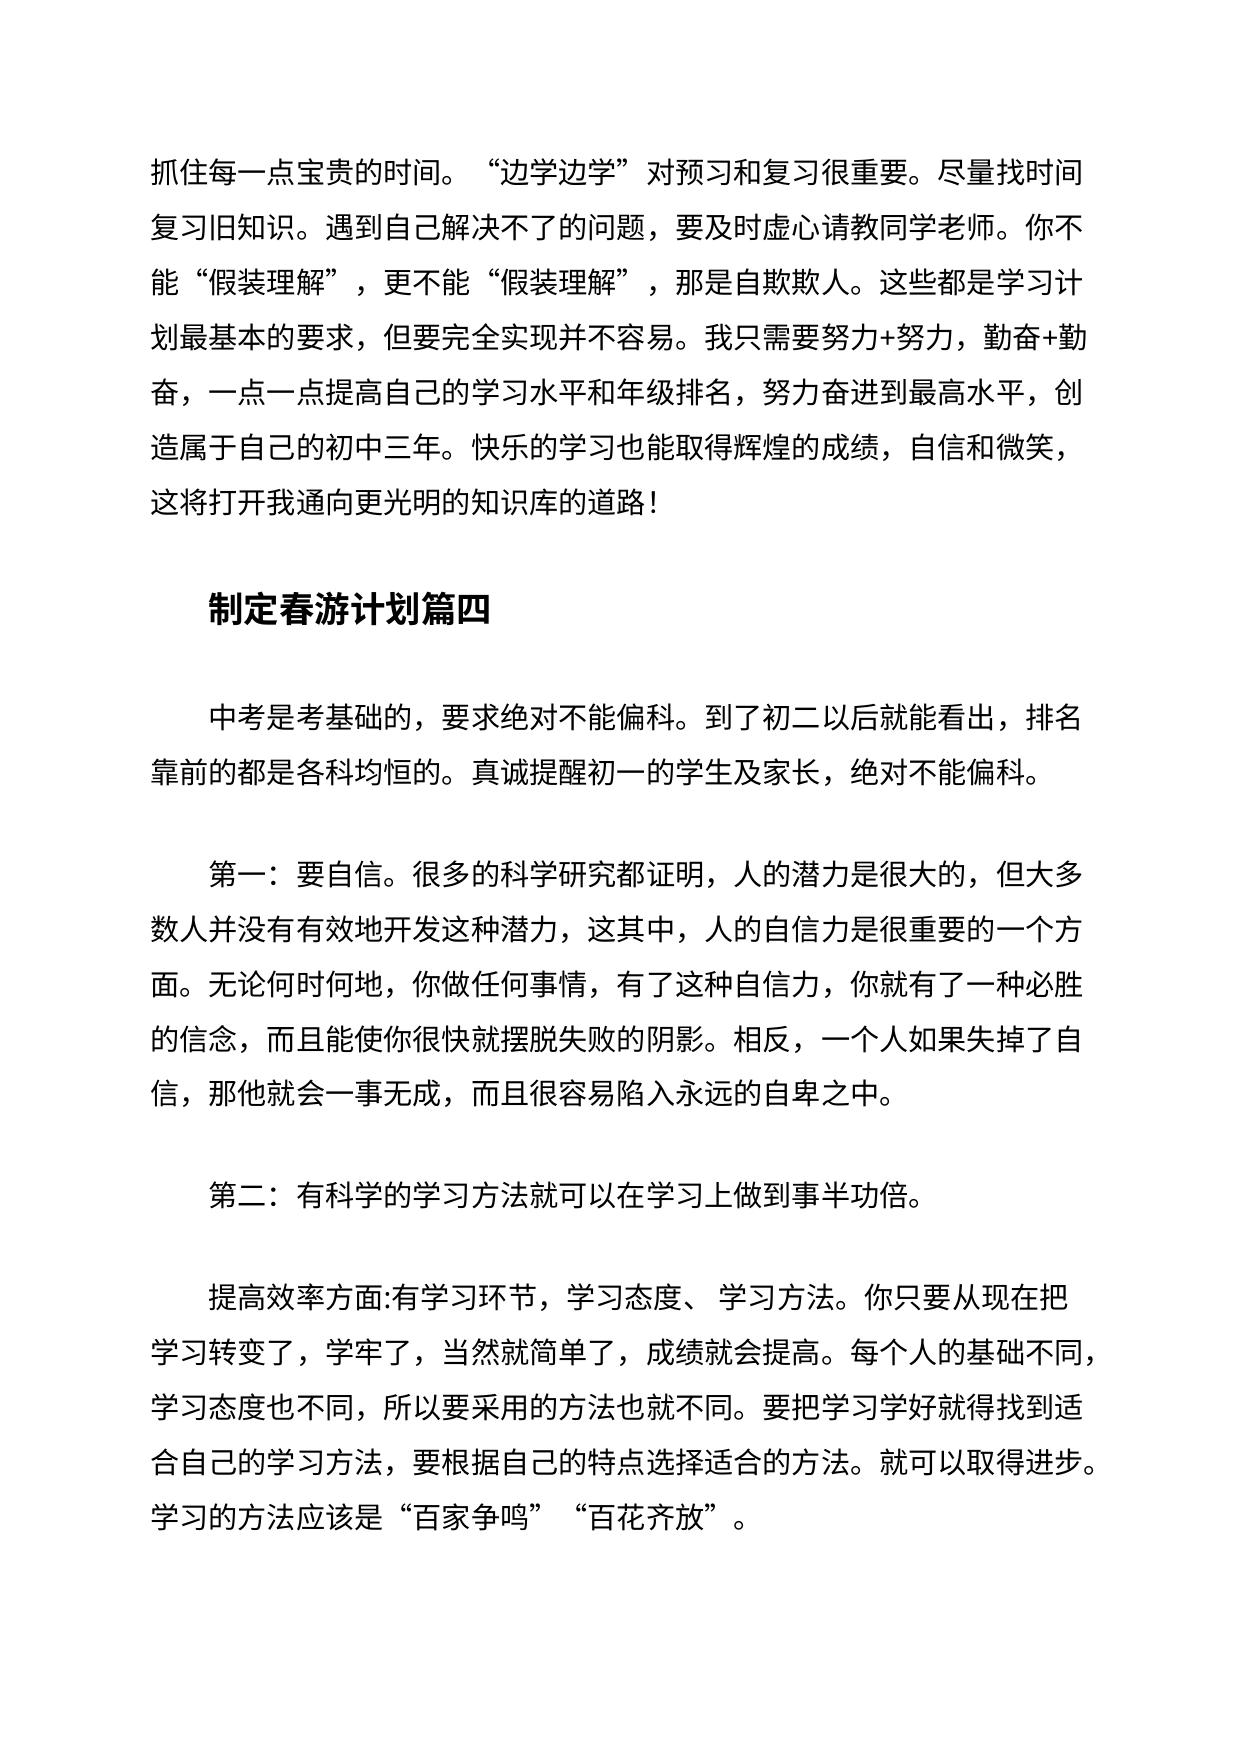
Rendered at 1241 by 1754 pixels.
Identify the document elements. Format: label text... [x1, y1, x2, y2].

text 提高效率方面:有学习环节，学习态度、 学习方法。你只要从现在把学习转变了，学牢了，当然就简单了，成绩就会提高。每个人的基础不同，学习态度也不同，所以要采用的方法也就不同。要把学习学好就得找到适合自己的学习方法，要根据自己的特点选择适合的方法。就可以取得进步。学习的方法应该是“百家争鸣”“百花齐放”。 [150, 1274, 1090, 1536]
text 第二：有科学的学习方法就可以在学习上做到事半功倍。 [150, 1173, 1090, 1215]
text 第一：要自信。很多的科学研究都证明，人的潜力是很大的，但大多数人并没有有效地开发这种潜力，这其中，人的自信力是很重要的一个方面。无论何时何地，你做任何事情，有了这种自信力，你就有了一种必胜的信念，而且能使你很快就摆脱失败的阴影。相反，一个人如果失掉了自信，那他就会一事无成，而且很容易陷入永远的自卑之中。 [150, 851, 1090, 1113]
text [150, 150, 1090, 522]
text 制定春游计划篇四 [150, 581, 1090, 632]
text 中考是考基础的，要求绝对不能偏科。到了初二以后就能看出，排名靠前的都是各科均恒的。真诚提醒初一的学生及家长，绝对不能偏科。 [150, 695, 1090, 792]
